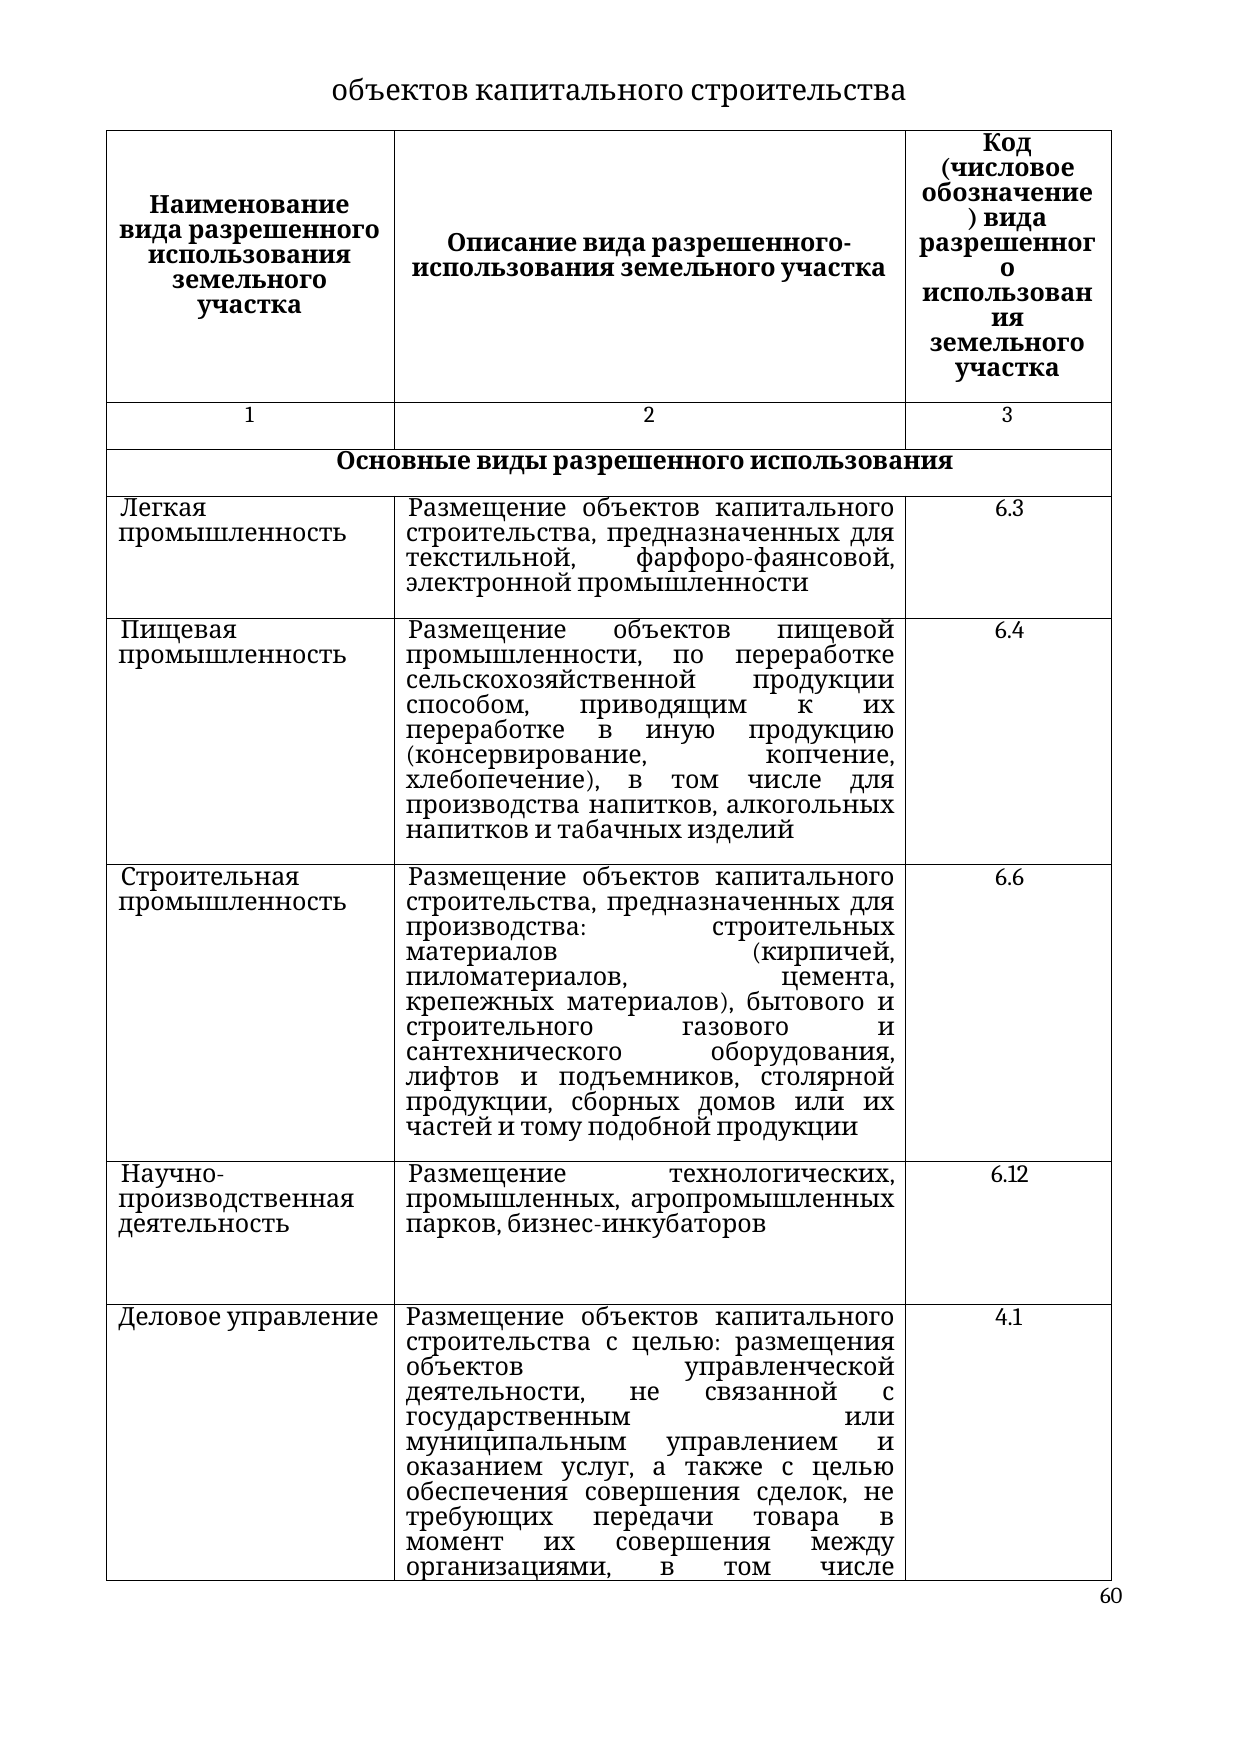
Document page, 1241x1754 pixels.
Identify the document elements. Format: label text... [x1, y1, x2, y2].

table_cell 6.3 [906, 497, 1111, 617]
table_cell Научно-производственная деятельность [107, 1162, 394, 1304]
table_cell 3 [906, 403, 1111, 449]
table_cell Строительная промышленность [107, 865, 394, 1161]
table_cell Основные виды разрешенного использования [107, 450, 1111, 496]
table_cell Размещение технологических, промышленных, агропромышленных парков, бизнес-инкубаторов [395, 1162, 905, 1304]
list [118, 74, 1120, 107]
table_cell Легкая промышленность [107, 497, 394, 617]
table_cell 4.1 [906, 1305, 1111, 1580]
table_header Описание вида разрешенного-использования земельного участка [395, 131, 905, 402]
table_header Наименование вида разрешенного использования земельного участка [107, 131, 394, 402]
table_cell Размещение объектов капитального строительства, предназначенных для производства: строительных материалов (кирпичей, пиломатериалов, цемента, крепежных материалов), бытового и строительного газового и сантехнического оборудования, лифтов и подъемников, столярной продукции, сборных домов или их частей и тому подобной продукции [395, 865, 905, 1161]
table_header Код (числовое обозначение) вида разрешенного использования земельного участка [906, 131, 1111, 402]
table_cell Пищевая промышленность [107, 619, 394, 864]
table_cell Размещение объектов пищевой промышленности, по переработке сельскохозяйственной продукции способом, приводящим к их переработке в иную продукцию (консервирование, копчение, хлебопечение), в том числе для производства напитков, алкогольных напитков и табачных изделий [395, 619, 905, 864]
table_cell Деловое управление [107, 1305, 394, 1580]
table_cell 2 [395, 403, 905, 449]
table_cell 1 [107, 403, 394, 449]
table_cell 6.12 [906, 1162, 1111, 1304]
table_cell Размещение объектов капитального строительства, предназначенных для текстильной, фарфоро-фаянсовой, электронной промышленности [395, 497, 905, 617]
table_cell 6.4 [906, 619, 1111, 864]
table_cell 6.6 [906, 865, 1111, 1161]
